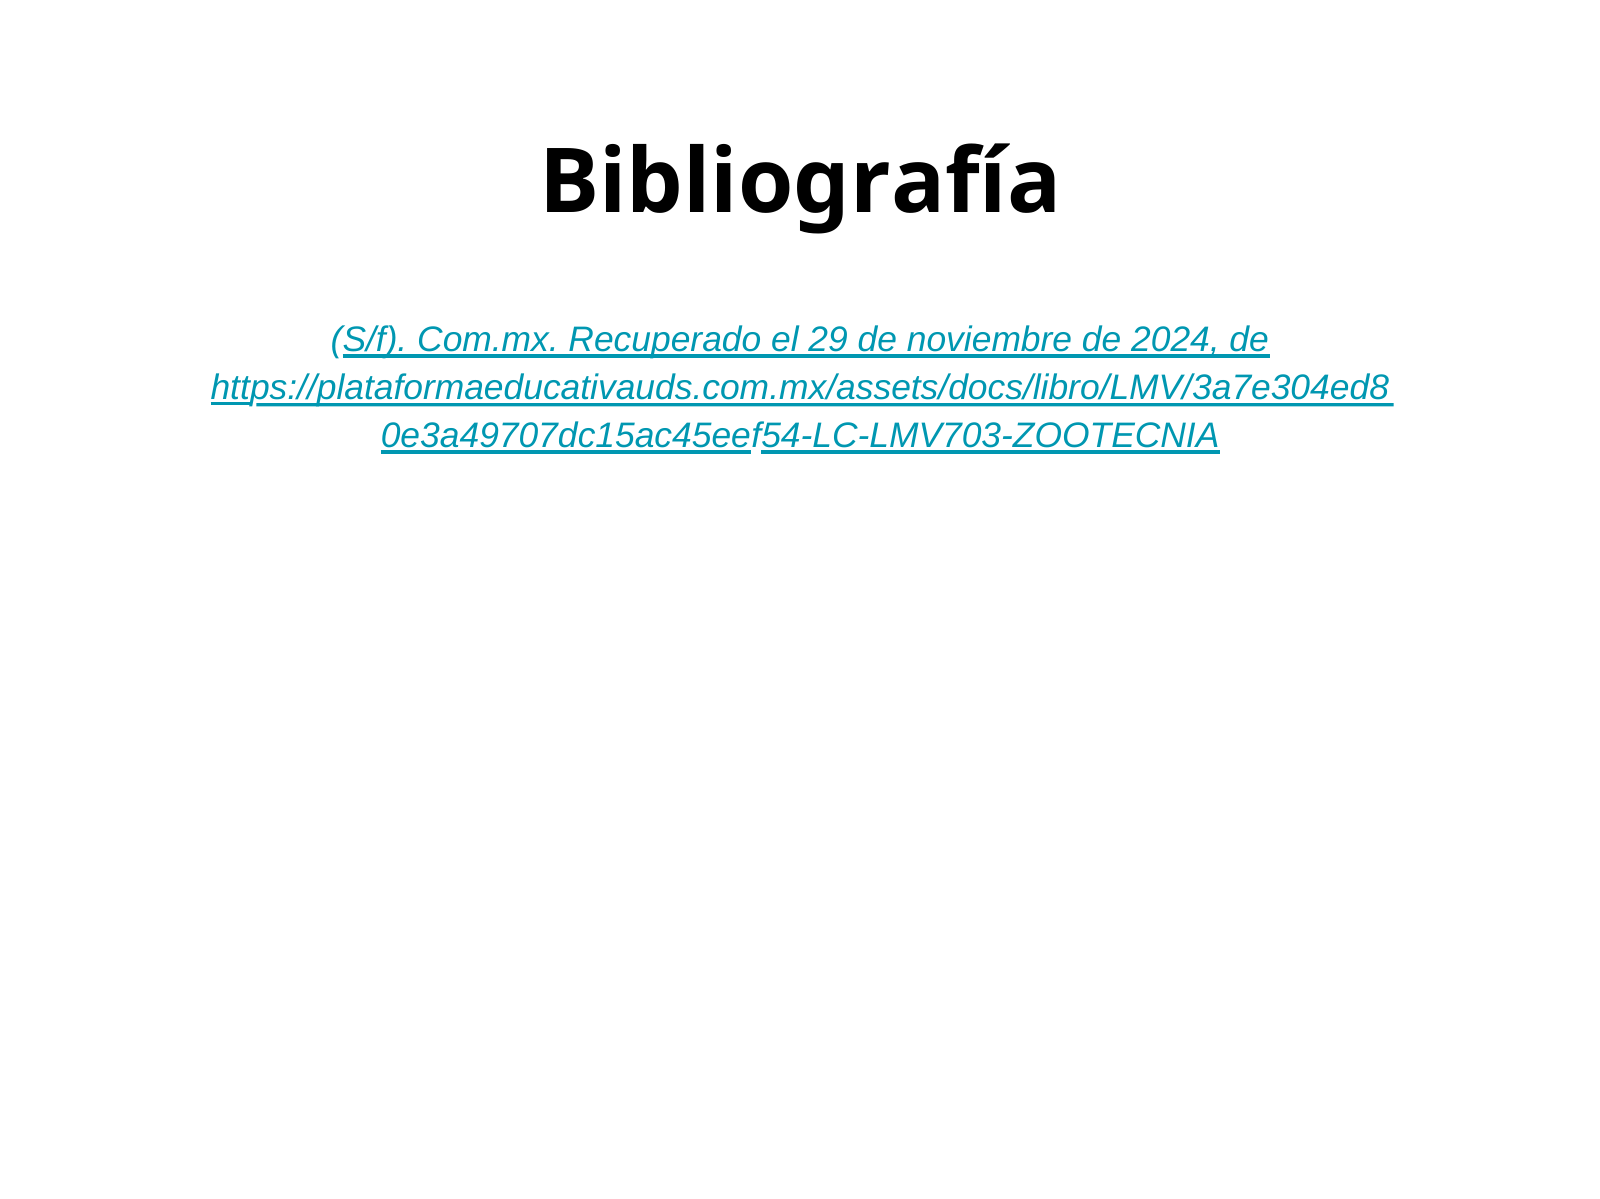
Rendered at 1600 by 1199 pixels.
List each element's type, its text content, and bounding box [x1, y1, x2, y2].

text Bibliografía [483, 116, 1117, 238]
text (S/f). Com.mx. Recuperado el 29 de noviembre de 2024, de https://plataformaeducativauds.com.mx/assets/docs/libro/LMV/3a7e304ed8 0e3a49707dc15ac45eef54-LC-LMV703-ZOOTECNIA [206, 318, 1394, 455]
